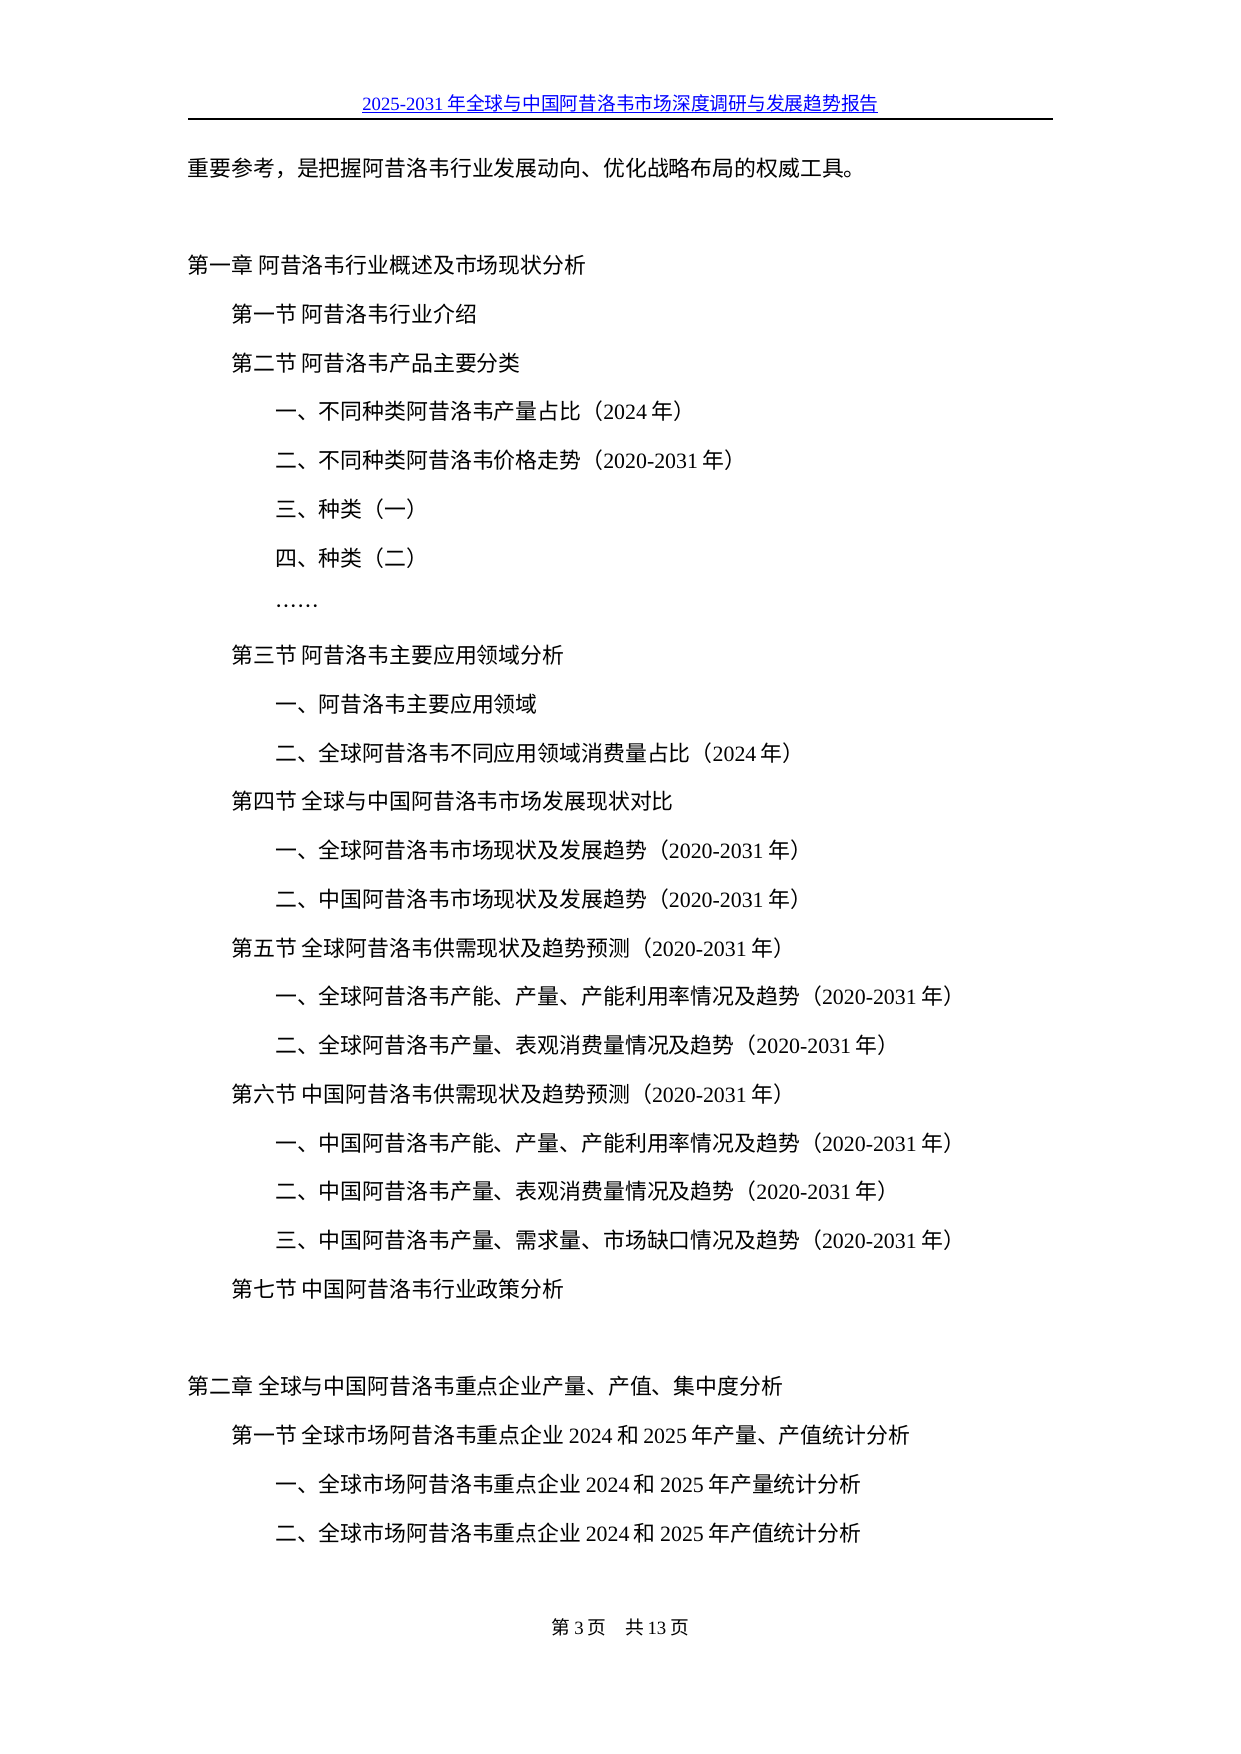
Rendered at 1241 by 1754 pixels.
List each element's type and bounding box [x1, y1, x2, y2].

text [187, 150, 1053, 1548]
